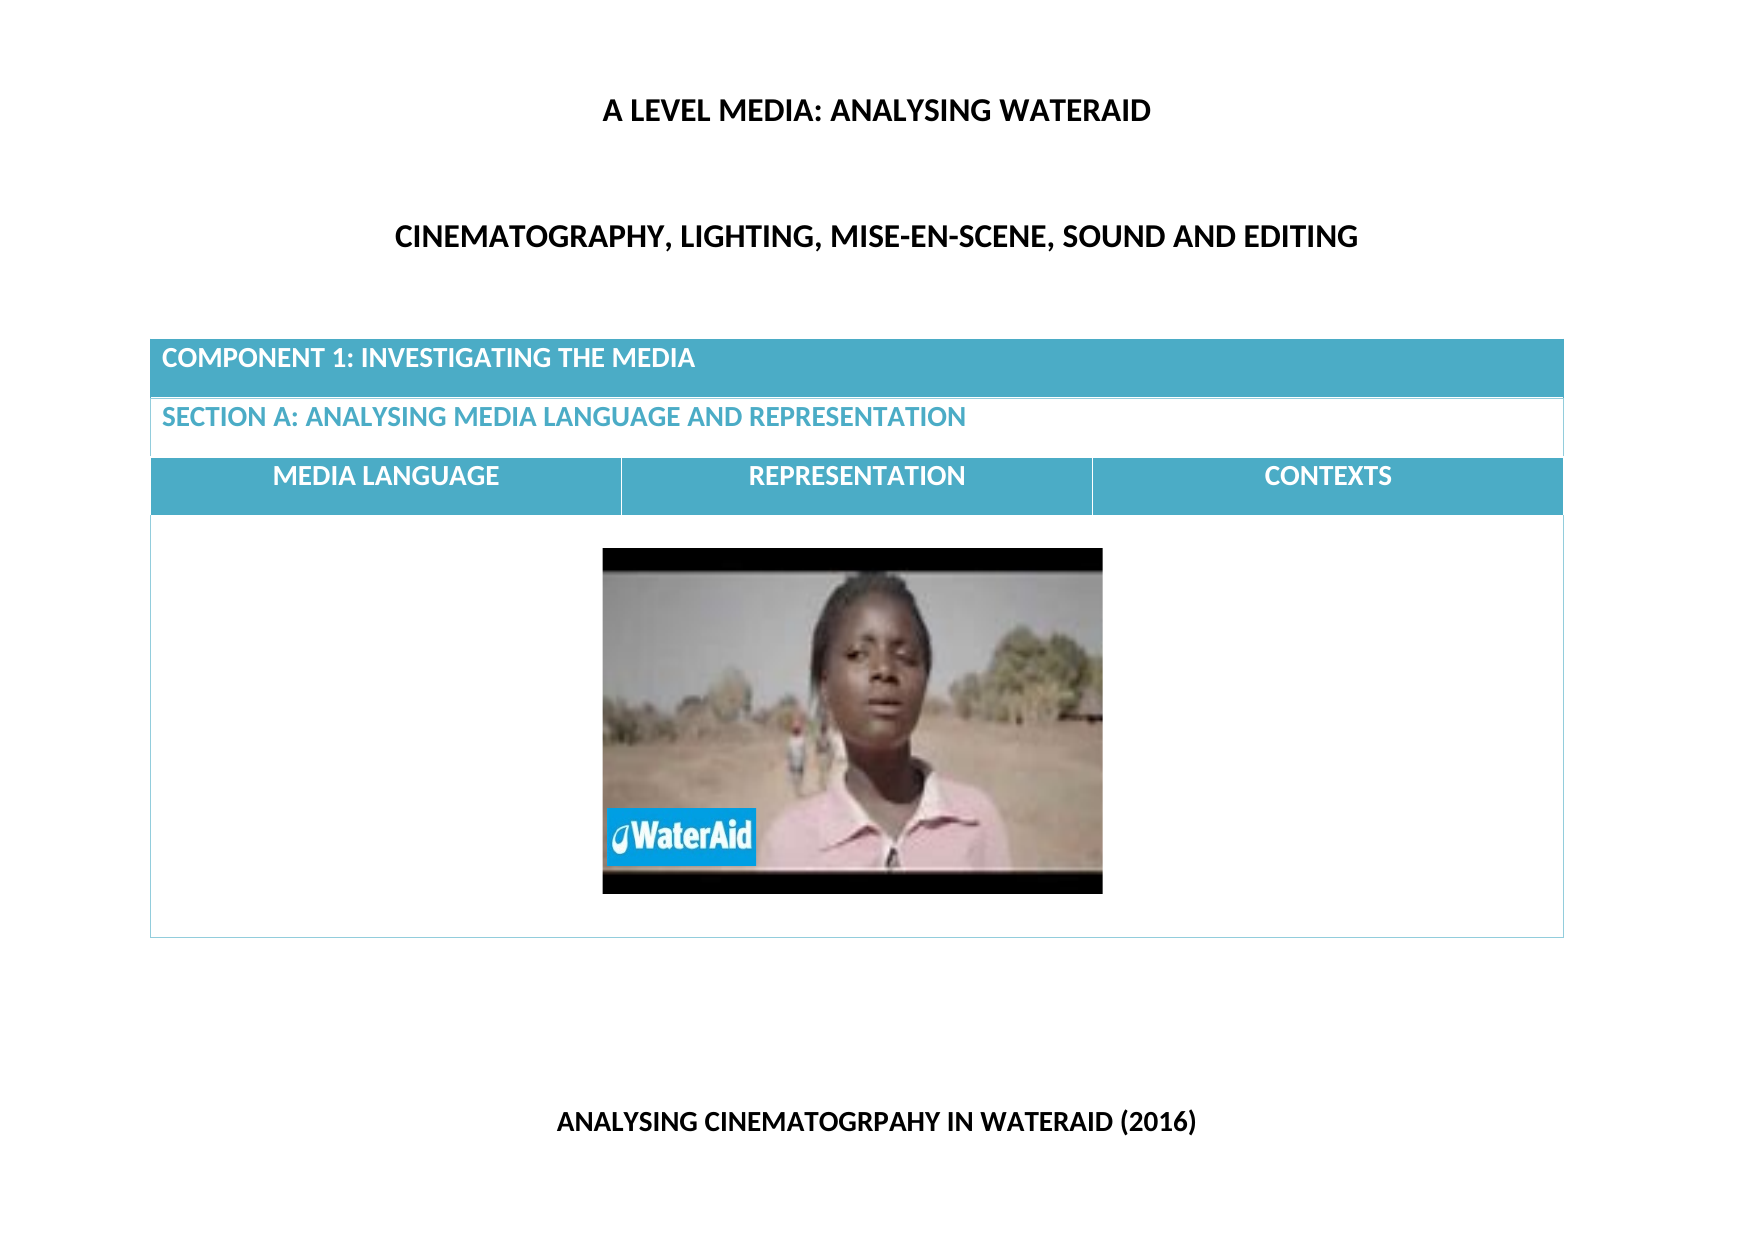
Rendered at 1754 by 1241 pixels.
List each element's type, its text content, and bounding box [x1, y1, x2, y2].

text ANALYSING CINEMATOGRPAHY IN WATERAID (2016) [150, 1103, 1604, 1139]
table_cell [151, 516, 1563, 937]
table_cell MEDIA LANGUAGE [151, 458, 621, 515]
table_cell CONTEXTS [1093, 458, 1563, 515]
picture [602, 548, 1103, 894]
table_header COMPONENT 1: INVESTIGATING THE MEDIA [151, 340, 1563, 397]
text CINEMATOGRAPHY, LIGHTING, MISE-EN-SCENE, SOUND AND EDITING [150, 216, 1604, 256]
table_cell SECTION A: ANALYSING MEDIA LANGUAGE AND REPRESENTATION [151, 399, 1563, 456]
table_cell REPRESENTATION [622, 458, 1092, 515]
text A LEVEL MEDIA: ANALYSING WATERAID [150, 89, 1604, 129]
